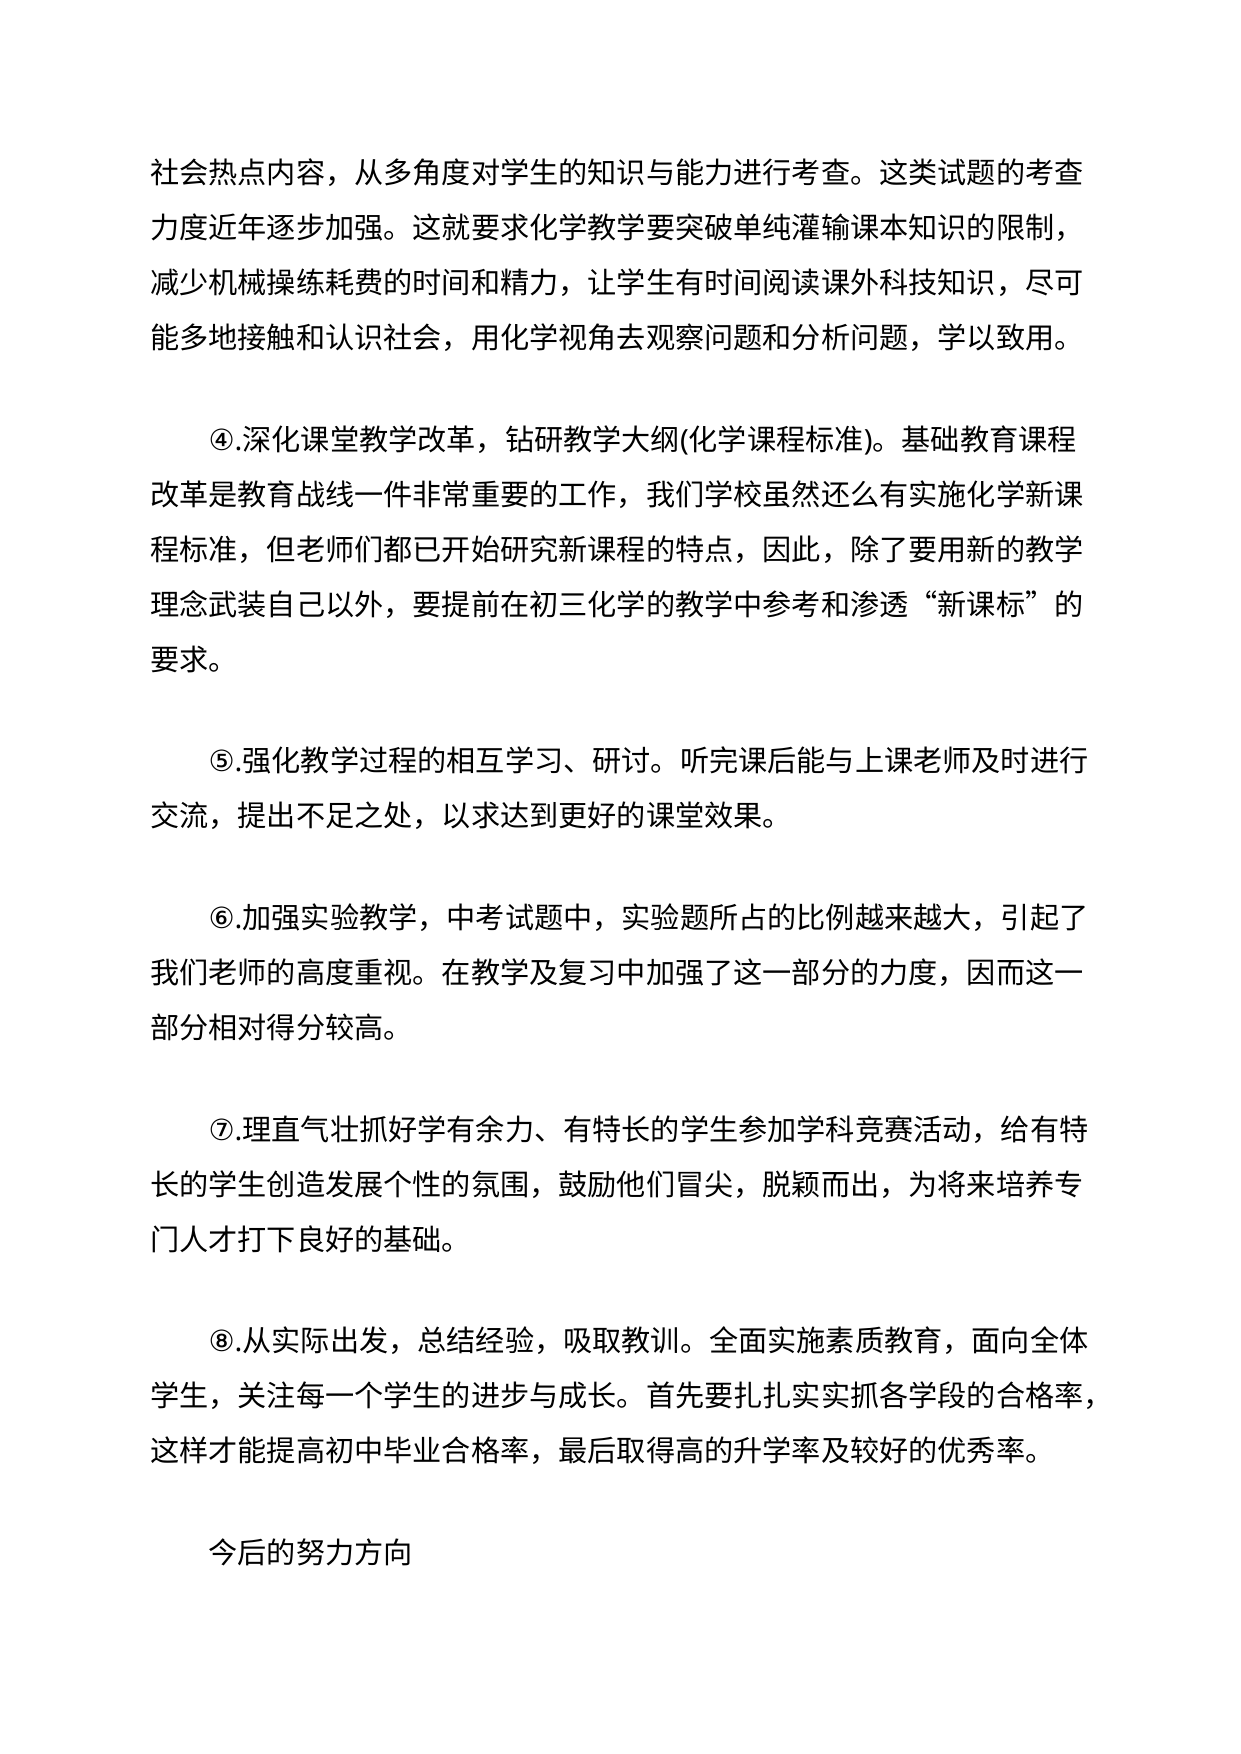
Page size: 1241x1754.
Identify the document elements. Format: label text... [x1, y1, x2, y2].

text ④.深化课堂教学改革，钻研教学大纲(化学课程标准)。基础教育课程改革是教育战线一件非常重要的工作，我们学校虽然还么有实施化学新课程标准，但老师们都已开始研究新课程的特点，因此，除了要用新的教学理念武装自己以外，要提前在初三化学的教学中参考和渗透“新课标”的要求。 [150, 416, 1090, 678]
text ⑦.理直气壮抓好学有余力、有特长的学生参加学科竞赛活动，给有特长的学生创造发展个性的氛围，鼓励他们冒尖，脱颖而出，为将来培养专门人才打下良好的基础。 [150, 1106, 1090, 1258]
text ⑤.强化教学过程的相互学习、研讨。听完课后能与上课老师及时进行交流，提出不足之处，以求达到更好的课堂效果。 [150, 738, 1090, 835]
text 今后的努力方向 [150, 1530, 1090, 1572]
text ⑧.从实际出发，总结经验，吸取教训。全面实施素质教育，面向全体学生，关注每一个学生的进步与成长。首先要扎扎实实抓各学段的合格率，这样才能提高初中毕业合格率，最后取得高的升学率及较好的优秀率。 [150, 1318, 1090, 1470]
text ⑥.加强实验教学，中考试题中，实验题所占的比例越来越大，引起了我们老师的高度重视。在教学及复习中加强了这一部分的力度，因而这一部分相对得分较高。 [150, 895, 1090, 1047]
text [150, 150, 1090, 357]
